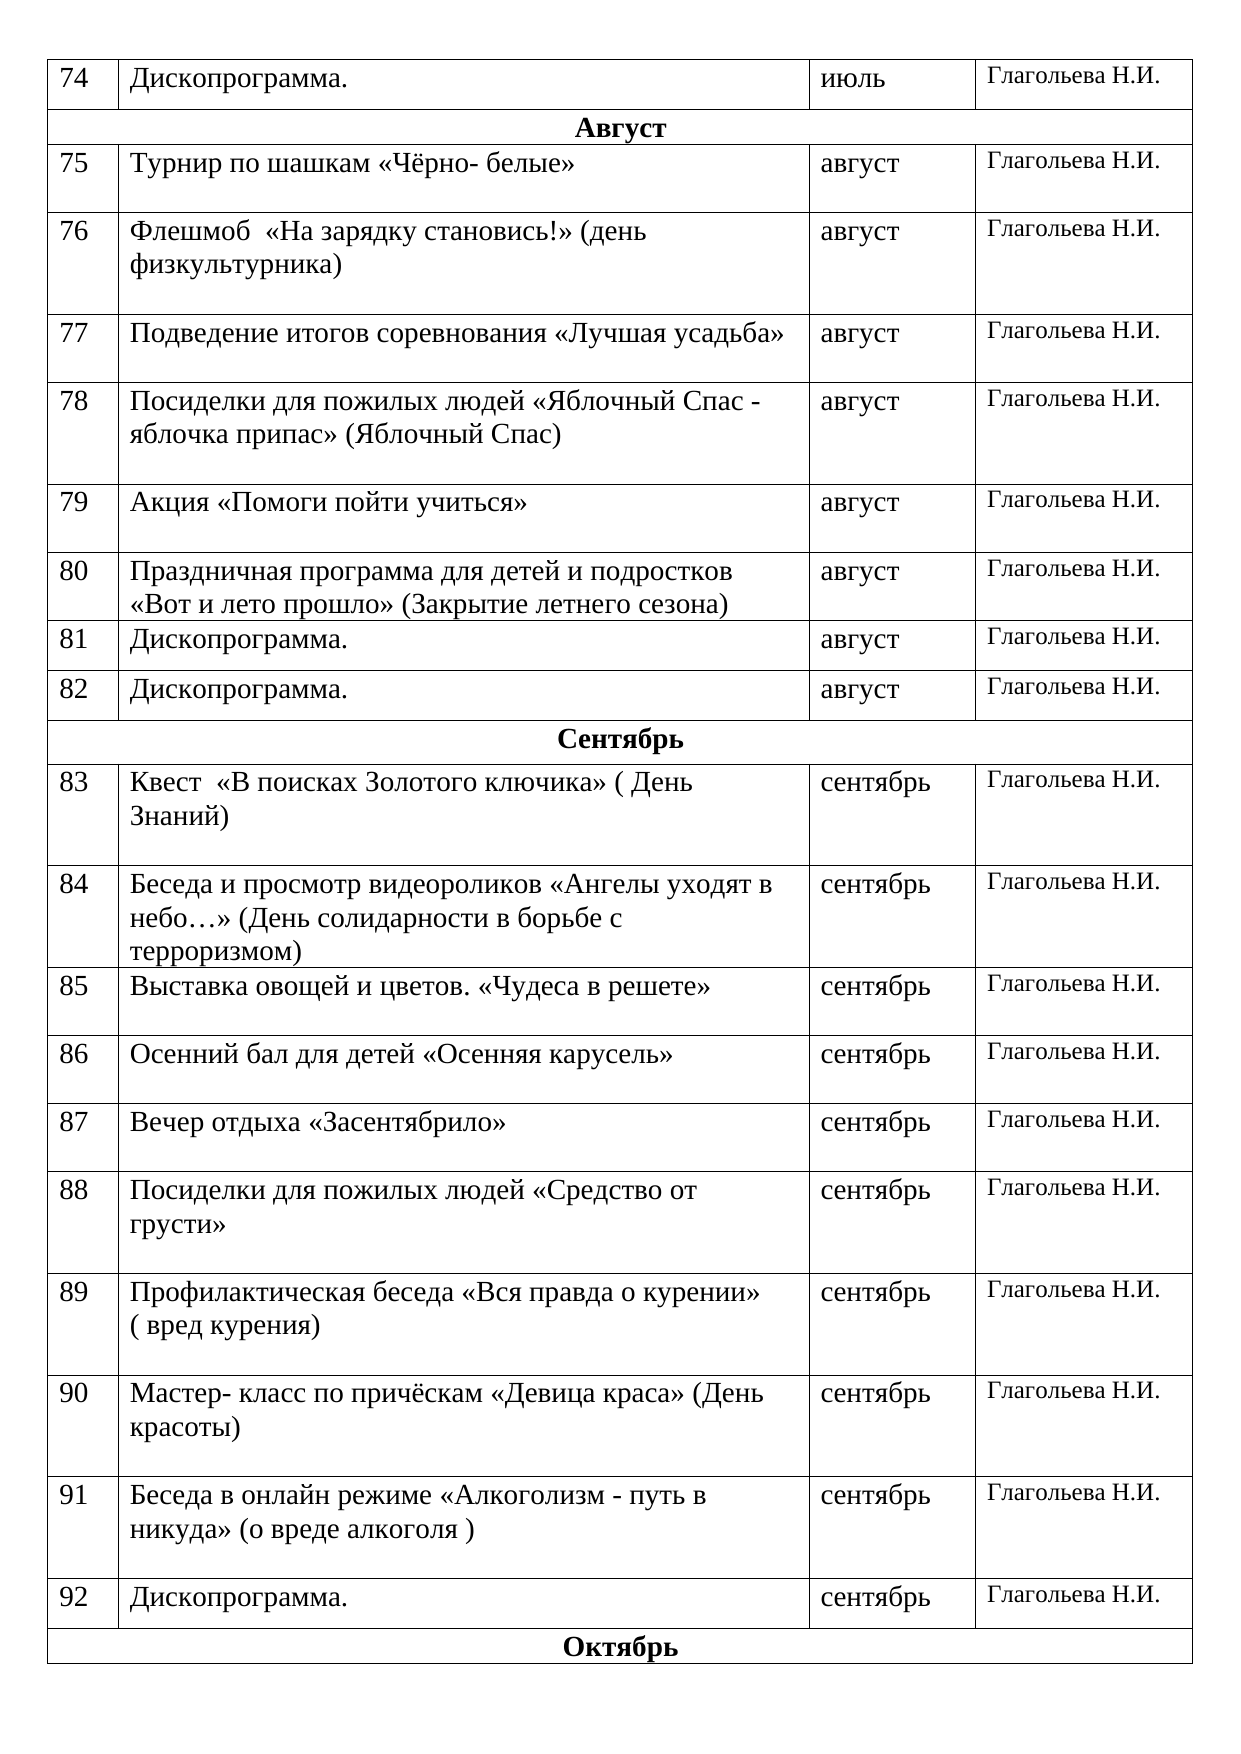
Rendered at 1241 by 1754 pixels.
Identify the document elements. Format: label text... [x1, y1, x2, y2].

table_cell Глагольева Н.И. [976, 485, 1192, 552]
table_cell 77 [48, 315, 118, 382]
table_cell август [810, 621, 975, 670]
table_cell 81 [48, 621, 118, 670]
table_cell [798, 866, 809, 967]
table_cell 91 [48, 1477, 118, 1578]
table_cell август [810, 553, 975, 620]
table_cell Глагольева Н.И. [976, 315, 1192, 382]
table_cell 80 [48, 553, 118, 620]
table_cell август [810, 315, 975, 382]
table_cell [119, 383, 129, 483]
table_cell 92 [48, 1579, 118, 1628]
table_cell 89 [48, 1274, 118, 1374]
table_cell Глагольева Н.И. [976, 1036, 1192, 1103]
table_cell сентябрь [810, 765, 975, 865]
table_cell Выставка овощей и цветов. «Чудеса в решете» [119, 968, 809, 1035]
table_cell 85 [48, 968, 118, 1035]
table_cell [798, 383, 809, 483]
table_cell Дископрограмма. [119, 60, 809, 109]
table_cell сентябрь [810, 1036, 975, 1103]
table_cell Глагольева Н.И. [976, 765, 1192, 865]
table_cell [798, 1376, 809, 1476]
table_cell 74 [48, 60, 118, 109]
table_cell 83 [48, 765, 118, 865]
table_cell Глагольева Н.И. [976, 671, 1192, 720]
table_cell 79 [48, 485, 118, 552]
table_cell сентябрь [810, 968, 975, 1035]
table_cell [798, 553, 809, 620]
table_cell Сентябрь [48, 721, 1192, 763]
table_cell сентябрь [810, 1477, 975, 1578]
table_cell Глагольева Н.И. [976, 1477, 1192, 1578]
table_cell сентябрь [810, 1376, 975, 1476]
table_cell Глагольева Н.И. [976, 145, 1192, 212]
table_cell Глагольева Н.И. [976, 1376, 1192, 1476]
table_cell 86 [48, 1036, 118, 1103]
table_cell 87 [48, 1104, 118, 1171]
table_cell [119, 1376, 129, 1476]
table_cell 75 [48, 145, 118, 212]
table_cell август [810, 145, 975, 212]
table_cell Флешмоб «На зарядку становись!» (день физкультурника) [119, 213, 809, 314]
table_cell Дископрограмма. [119, 621, 809, 670]
table_cell 90 [48, 1376, 118, 1476]
table_cell август [810, 383, 975, 483]
table_cell сентябрь [810, 1274, 975, 1374]
table_cell август [810, 671, 975, 720]
table_cell Глагольева Н.И. [976, 866, 1192, 967]
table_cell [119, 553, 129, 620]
table_cell Глагольева Н.И. [976, 1274, 1192, 1374]
table_cell август [810, 213, 975, 314]
table_cell сентябрь [810, 866, 975, 967]
table_cell август [810, 485, 975, 552]
table_cell Глагольева Н.И. [976, 1579, 1192, 1628]
table_cell 82 [48, 671, 118, 720]
table_cell Глагольева Н.И. [976, 1172, 1192, 1273]
table_cell 78 [48, 383, 118, 483]
table_cell сентябрь [810, 1104, 975, 1171]
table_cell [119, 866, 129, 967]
table_cell Глагольева Н.И. [976, 213, 1192, 314]
table_cell сентябрь [810, 1172, 975, 1273]
table_cell Глагольева Н.И. [976, 1104, 1192, 1171]
table_cell Октябрь [48, 1629, 1192, 1663]
table_cell Глагольева Н.И. [976, 968, 1192, 1035]
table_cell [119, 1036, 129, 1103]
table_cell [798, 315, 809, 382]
table_cell Август [48, 110, 1192, 144]
table_cell 88 [48, 1172, 118, 1273]
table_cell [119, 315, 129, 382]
table_cell Профилактическая беседа «Вся правда о курении» ( вред курения) [119, 1274, 809, 1374]
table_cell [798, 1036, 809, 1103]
table_cell Глагольева Н.И. [976, 621, 1192, 670]
table_cell Глагольева Н.И. [976, 383, 1192, 483]
table_cell Дископрограмма. [119, 1579, 809, 1628]
table_cell 76 [48, 213, 118, 314]
table_cell Беседа в онлайн режиме «Алкоголизм - путь в никуда» (о вреде алкоголя ) [119, 1477, 809, 1578]
table_cell сентябрь [810, 1579, 975, 1628]
table_cell Глагольева Н.И. [976, 60, 1192, 109]
table_cell Дископрограмма. [119, 671, 809, 720]
table_cell Глагольева Н.И. [976, 553, 1192, 620]
table_cell 84 [48, 866, 118, 967]
table_cell июль [810, 60, 975, 109]
